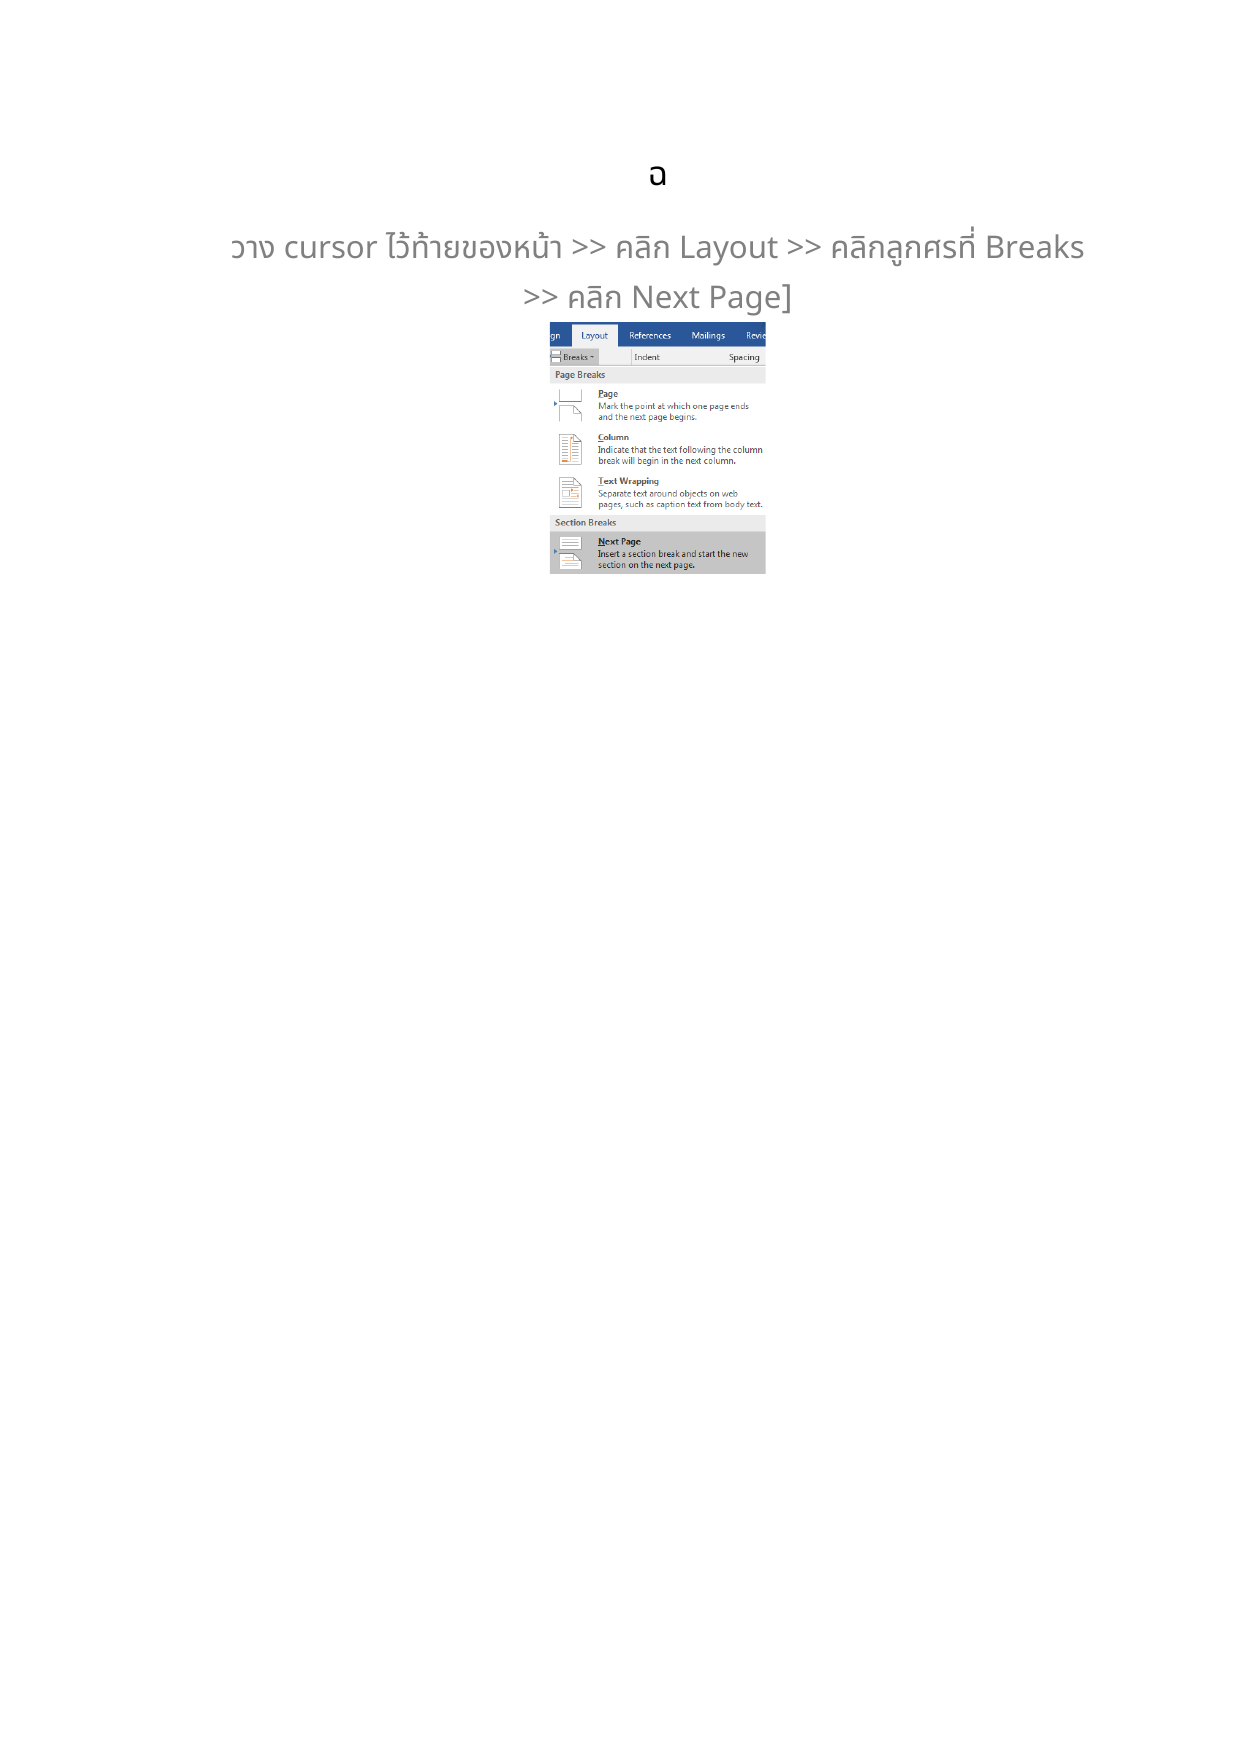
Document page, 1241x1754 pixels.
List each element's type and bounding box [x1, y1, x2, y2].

picture [549, 322, 766, 574]
